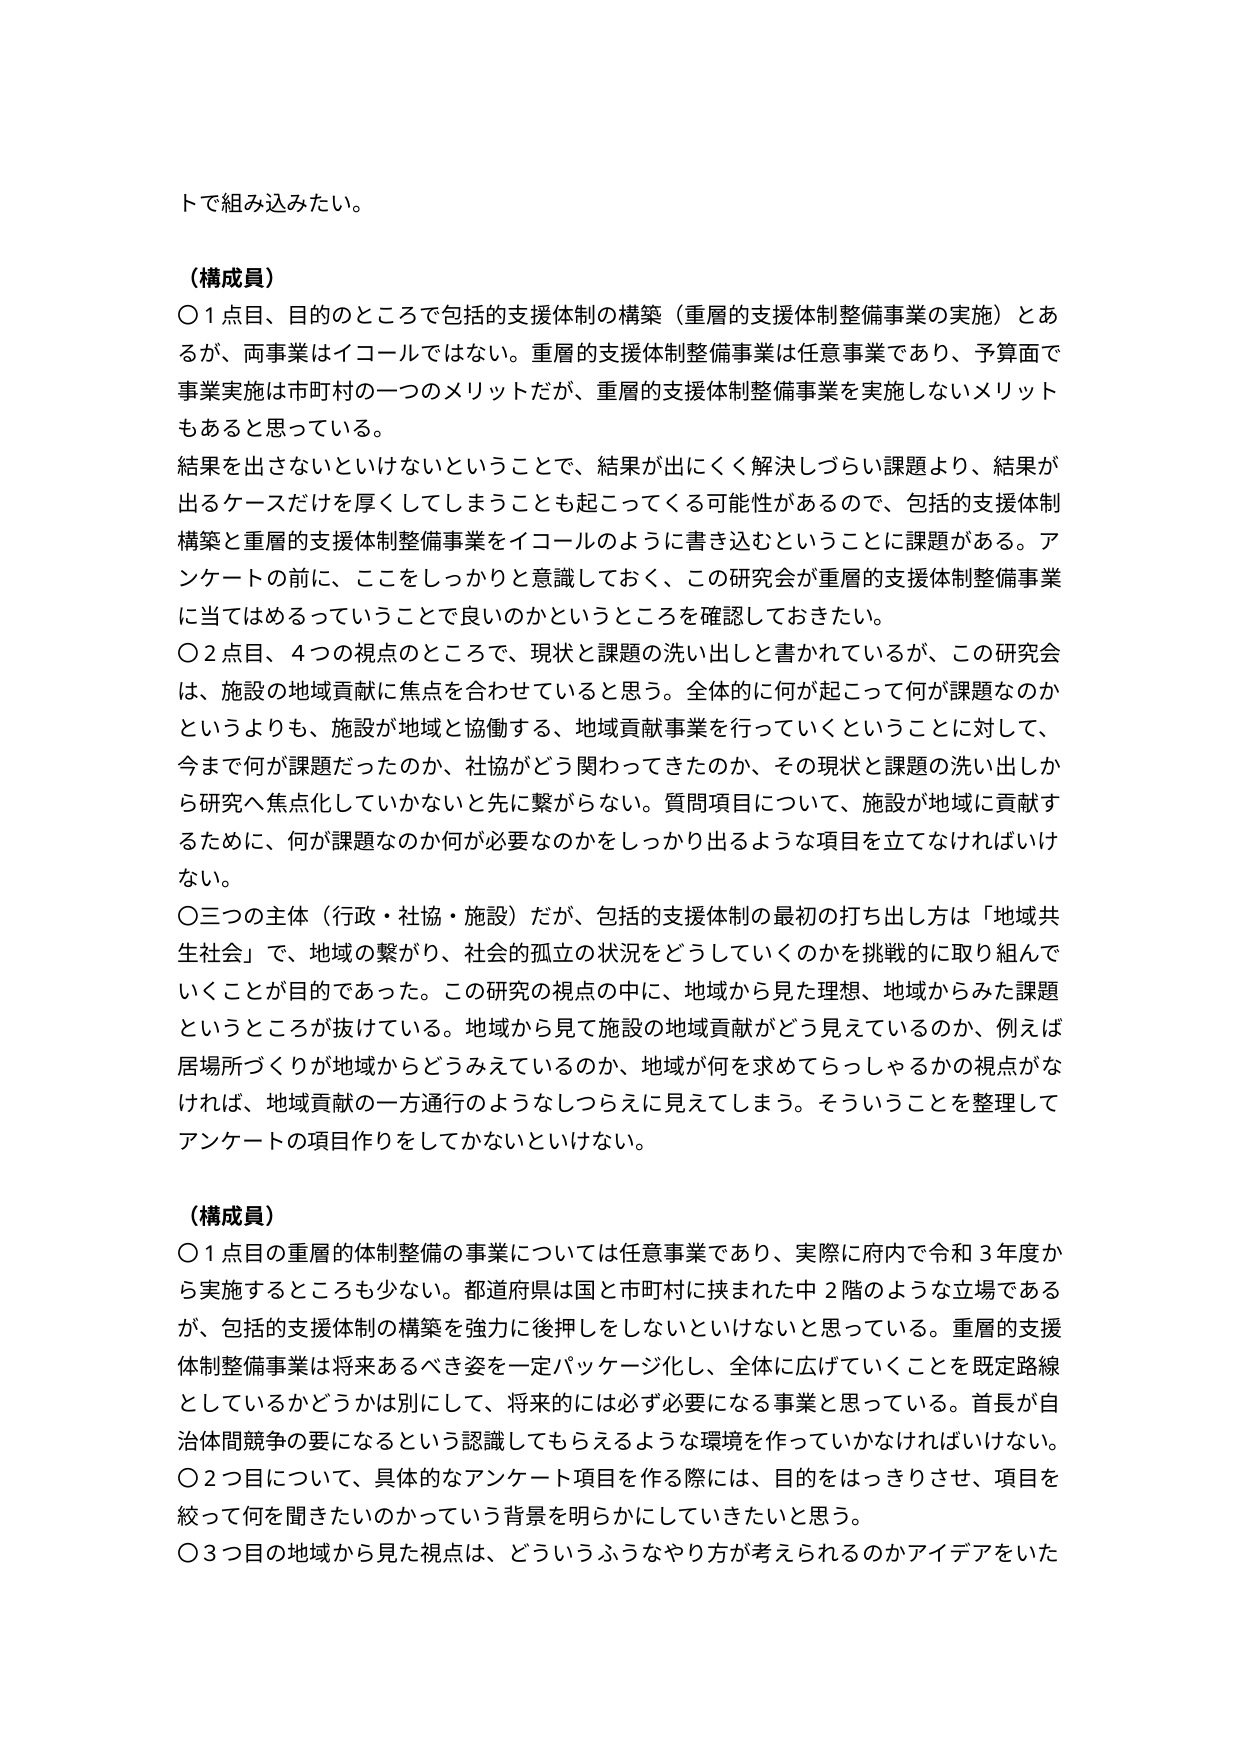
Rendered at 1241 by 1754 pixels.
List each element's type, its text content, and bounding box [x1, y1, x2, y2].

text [177, 1533, 1063, 1571]
text 〇三つの主体（行政・社協・施設）だが、包括的支援体制の最初の打ち出し方は「地域共生社会」で、地域の繋がり、社会的孤立の状況をどうしていくのかを挑戦的に取り組んでいくことが目的であった。この研究の視点の中に、地域から見た理想、地域からみた課題というところが抜けている。地域から見て施設の地域貢献がどう見えているのか、例えば居場所づくりが地域からどうみえているのか、地域が何を求めてらっしゃるかの視点がなければ、地域貢献の一方通行のようなしつらえに見えてしまう。そういうことを整理してアンケートの項目作りをしてかないといけない。 [177, 896, 1063, 1158]
text 〇1点目の重層的体制整備の事業については任意事業であり、実際に府内で令和3年度から実施するところも少ない。都道府県は国と市町村に挟まれた中2階のような立場であるが、包括的支援体制の構築を強力に後押しをしないといけないと思っている。重層的支援体制整備事業は将来あるべき姿を一定パッケージ化し、全体に広げていくことを既定路線としているかどうかは別にして、将来的には必ず必要になる事業と思っている。首長が自治体間競争の要になるという認識してもらえるような環境を作っていかなければいけない。 [177, 1233, 1063, 1458]
text （構成員） [177, 258, 1063, 296]
text 〇2つ目について、具体的なアンケート項目を作る際には、目的をはっきりさせ、項目を絞って何を聞きたいのかっていう背景を明らかにしていきたいと思う。 [177, 1458, 1063, 1533]
text 〇2点目、４つの視点のところで、現状と課題の洗い出しと書かれているが、この研究会は、施設の地域貢献に焦点を合わせていると思う。全体的に何が起こって何が課題なのかというよりも、施設が地域と協働する、地域貢献事業を行っていくということに対して、今まで何が課題だったのか、社協がどう関わってきたのか、その現状と課題の洗い出しから研究へ焦点化していかないと先に繋がらない。質問項目について、施設が地域に貢献するために、何が課題なのか何が必要なのかをしっかり出るような項目を立てなければいけない。 [177, 633, 1063, 896]
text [177, 183, 1063, 221]
text 結果を出さないといけないということで、結果が出にくく解決しづらい課題より、結果が出るケースだけを厚くしてしまうことも起こってくる可能性があるので、包括的支援体制構築と重層的支援体制整備事業をイコールのように書き込むということに課題がある。アンケートの前に、ここをしっかりと意識しておく、この研究会が重層的支援体制整備事業に当てはめるっていうことで良いのかというところを確認しておきたい。 [177, 446, 1063, 633]
text 〇1点目、目的のところで包括的支援体制の構築（重層的支援体制整備事業の実施）とあるが、両事業はイコールではない。重層的支援体制整備事業は任意事業であり、予算面で事業実施は市町村の一つのメリットだが、重層的支援体制整備事業を実施しないメリットもあると思っている。 [177, 296, 1063, 446]
text （構成員） [177, 1196, 1063, 1233]
